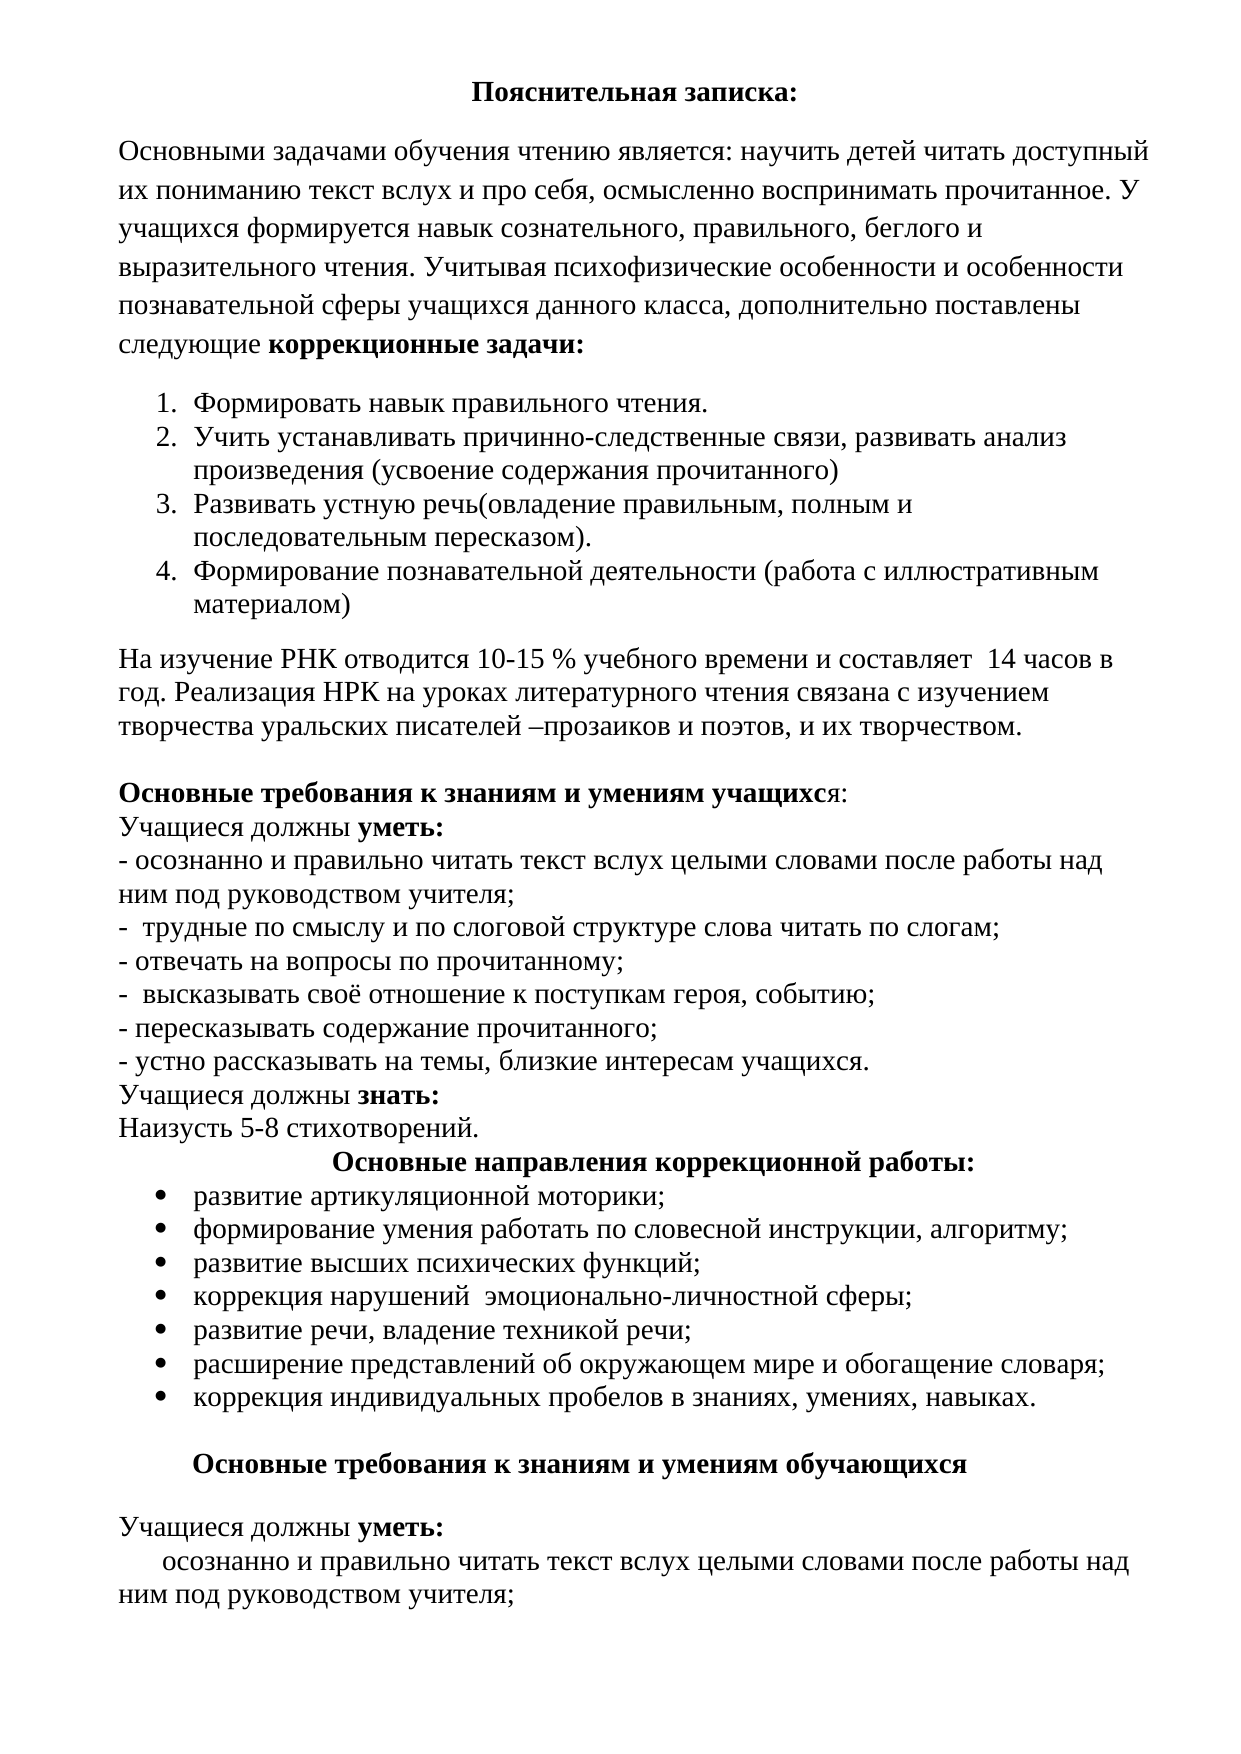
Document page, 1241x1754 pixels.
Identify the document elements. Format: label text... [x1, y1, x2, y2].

text - высказывать своё отношение к поступкам героя, событию; [118, 976, 1152, 1010]
list формирование умения работать по словесной инструкции, алгоритму; [156, 1211, 1152, 1245]
text На изучение РНК отводится 10-15 % учебного времени и составляет 14 часов в год. Реализация НРК на уроках литературного чтения связана с изучением творчества уральских писателей –прозаиков и поэтов, и их творчеством. [118, 641, 1152, 742]
list коррекция индивидуальных пробелов в знаниях, умениях, навыках. [156, 1379, 1152, 1413]
list коррекция нарушений эмоционально-личностной сферы; [156, 1278, 1152, 1312]
list развитие речи, владение техникой речи; [156, 1312, 1152, 1346]
text Основные направления коррекционной работы: [156, 1144, 1152, 1178]
list развитие артикуляционной моторики; [156, 1178, 1152, 1211]
text Основные требования к знаниям и умениям обучающихся [118, 1447, 1152, 1480]
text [118, 1509, 1152, 1610]
text - трудные по смыслу и по слоговой структуре слова читать по слогам; [118, 909, 1152, 943]
list расширение представлений об окружающем мире и обогащение словаря; [156, 1346, 1152, 1379]
text Основными задачами обучения чтению является: научить детей читать доступный их пониманию текст вслух и про себя, осмысленно воспринимать прочитанное. У учащихся формируется навык сознательного, правильного, беглого и выразительного чтения. Учитывая психофизические особенности и особенности познавательной сферы учащихся данного класса, дополнительно поставлены следующие коррекционные задачи: [118, 133, 1152, 359]
text Учащиеся должны уметь: [118, 809, 1152, 842]
list Формирование познавательной деятельности (работа с иллюстративным материалом) [156, 553, 1152, 620]
list Формировать навык правильного чтения. [156, 385, 1152, 419]
text - осознанно и правильно читать текст вслух целыми словами после работы над ним под руководством учителя; [118, 842, 1152, 909]
text Учащиеся должны знать: [118, 1077, 1152, 1111]
text - устно рассказывать на темы, близкие интересам учащихся. [118, 1043, 1152, 1077]
list Учить устанавливать причинно-следственные связи, развивать анализ произведения (усвоение содержания прочитанного) [156, 419, 1152, 486]
list развитие высших психических функций; [156, 1245, 1152, 1278]
text - пересказывать содержание прочитанного; [118, 1010, 1152, 1043]
list Развивать устную речь(овладение правильным, полным и последовательным пересказом). [156, 486, 1152, 553]
text Наизусть 5-8 стихотворений. [118, 1111, 1152, 1144]
text Пояснительная записка: [118, 74, 1152, 107]
text Основные требования к знаниям и умениям учащихся: [118, 775, 1152, 809]
text - отвечать на вопросы по прочитанному; [118, 943, 1152, 976]
